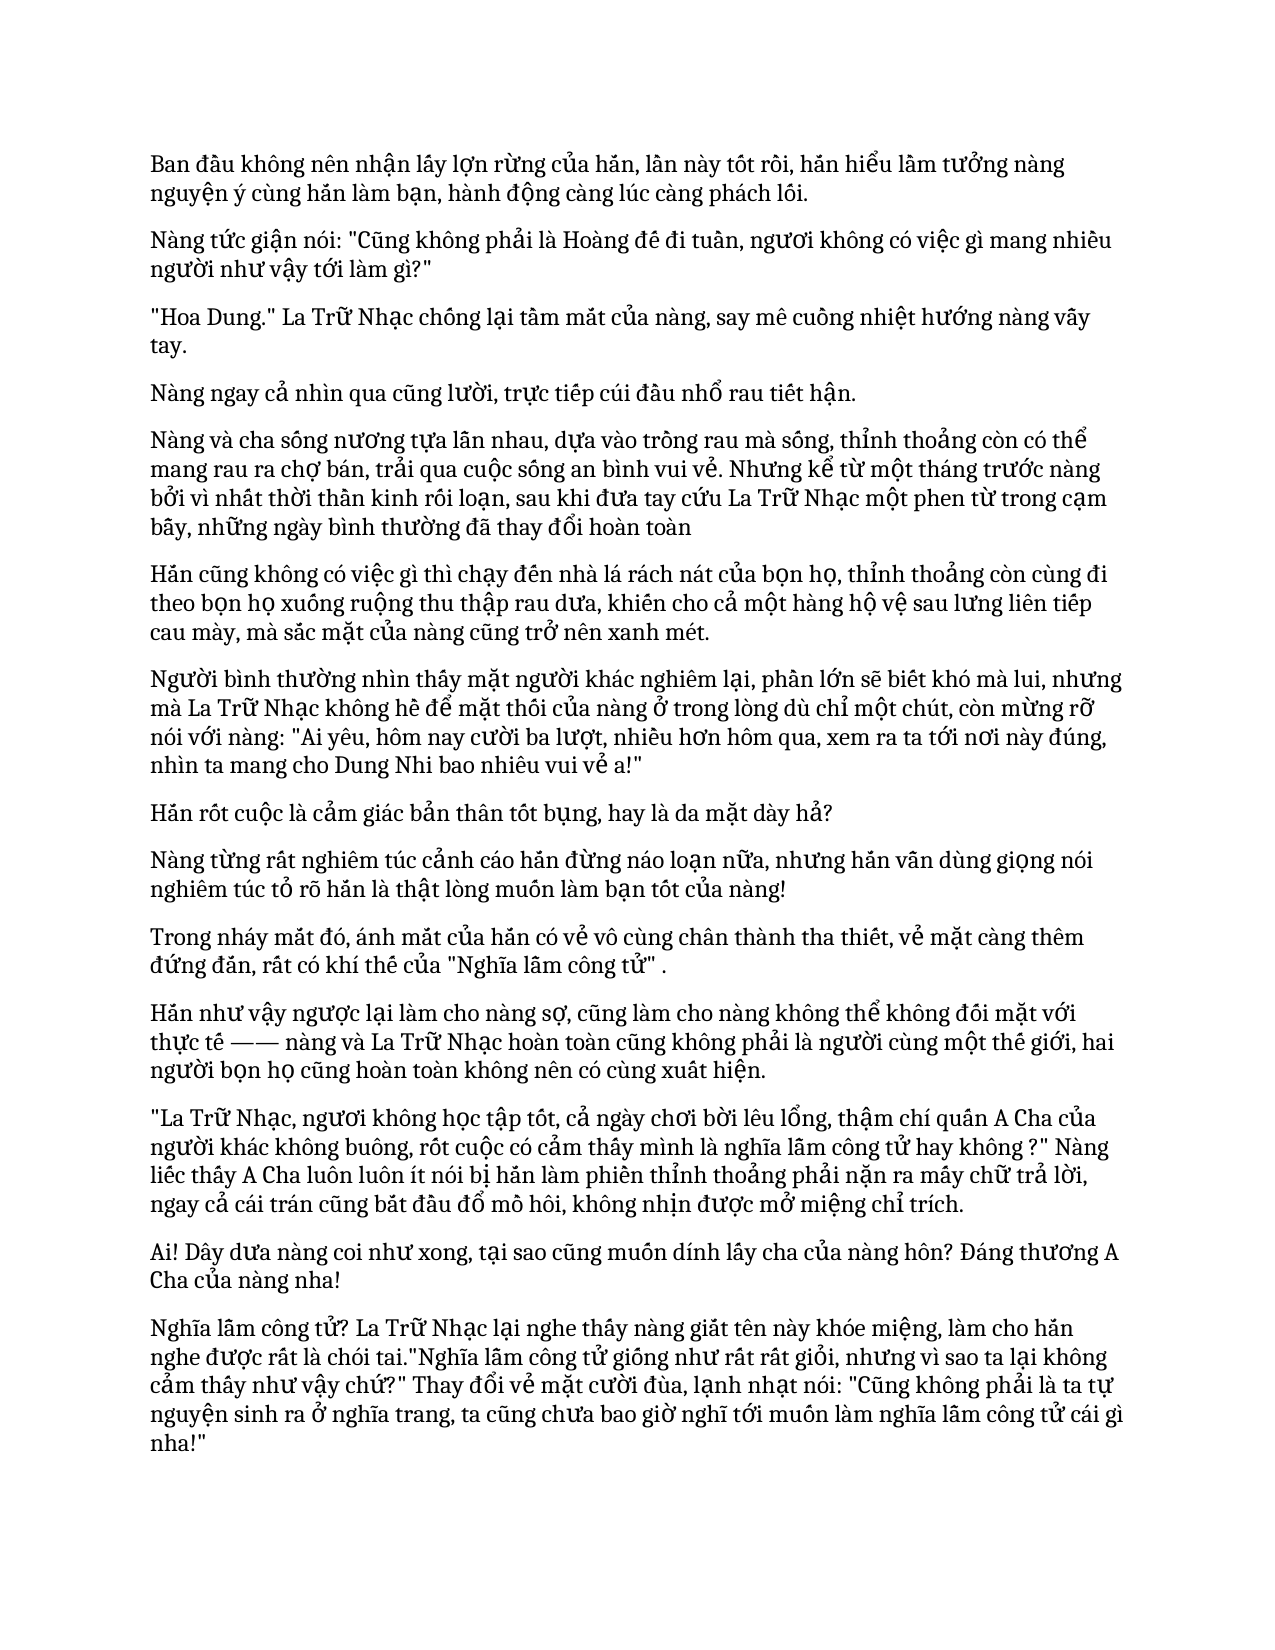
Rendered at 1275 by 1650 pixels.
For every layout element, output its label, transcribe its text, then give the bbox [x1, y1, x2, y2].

text Nàng từng rất nghiêm túc cảnh cáo hắn đừng náo loạn nữa, nhưng hắn vẫn dùng giọng nói nghiêm túc tỏ rõ hắn là thật lòng muốn làm bạn tốt của nàng! [150, 846, 1125, 904]
text Nghĩa lẫm công tử? La Trữ Nhạc lại nghe thấy nàng giắt tên này khóe miệng, làm cho hắn nghe được rất là chói tai."Nghĩa lẫm công tử giống như rất rất giỏi, nhưng vì sao ta lại không cảm thấy như vậy chứ?" Thay đổi vẻ mặt cười đùa, lạnh nhạt nói: "Cũng không phải là ta tự nguyện sinh ra ở nghĩa trang, ta cũng chưa bao giờ nghĩ tới muốn làm nghĩa lẫm công tử cái gì nha!" [150, 1314, 1125, 1457]
text Nàng và cha sống nương tựa lẫn nhau, dựa vào trồng rau mà sống, thỉnh thoảng còn có thể mang rau ra chợ bán, trải qua cuộc sống an bình vui vẻ. Nhưng kể từ một tháng trước nàng bởi vì nhất thời thần kinh rối loạn, sau khi đưa tay cứu La Trữ Nhạc một phen từ trong cạm bẫy, những ngày bình thường đã thay đổi hoàn toàn [150, 426, 1125, 541]
text Người bình thường nhìn thấy mặt người khác nghiêm lại, phần lớn sẽ biết khó mà lui, nhưng mà La Trữ Nhạc không hề để mặt thối của nàng ở trong lòng dù chỉ một chút, còn mừng rỡ nói với nàng: "Ai yêu, hôm nay cười ba lượt, nhiều hơn hôm qua, xem ra ta tới nơi này đúng, nhìn ta mang cho Dung Nhi bao nhiêu vui vẻ a!" [150, 665, 1125, 780]
text Trong nháy mắt đó, ánh mắt của hắn có vẻ vô cùng chân thành tha thiết, vẻ mặt càng thêm đứng đắn, rất có khí thế của "Nghĩa lẫm công tử" . [150, 922, 1125, 980]
text Hắn rốt cuộc là cảm giác bản thân tốt bụng, hay là da mặt dày hả? [150, 799, 1125, 827]
text Nàng tức giận nói: "Cũng không phải là Hoàng đế đi tuần, ngươi không có việc gì mang nhiều người như vậy tới làm gì?" [150, 226, 1125, 284]
text Ban đầu không nên nhận lấy lợn rừng của hắn, lần này tốt rồi, hắn hiểu lầm tưởng nàng nguyện ý cùng hắn làm bạn, hành động càng lúc càng phách lối. [150, 150, 1125, 207]
text "Hoa Dung." La Trữ Nhạc chống lại tầm mắt của nàng, say mê cuồng nhiệt hướng nàng vẫy tay. [150, 302, 1125, 360]
text Ai! Dây dưa nàng coi như xong, tại sao cũng muốn dính lấy cha của nàng hôn? Đáng thương A Cha của nàng nha! [150, 1237, 1125, 1295]
text Hắn cũng không có việc gì thì chạy đến nhà lá rách nát của bọn họ, thỉnh thoảng còn cùng đi theo bọn họ xuống ruộng thu thập rau dưa, khiến cho cả một hàng hộ vệ sau lưng liên tiếp cau mày, mà sắc mặt của nàng cũng trở nên xanh mét. [150, 560, 1125, 646]
text Nàng ngay cả nhìn qua cũng lười, trực tiếp cúi đầu nhổ rau tiết hận. [150, 379, 1125, 407]
text "La Trữ Nhạc, ngươi không học tập tốt, cả ngày chơi bời lêu lổng, thậm chí quấn A Cha của người khác không buông, rốt cuộc có cảm thấy mình là nghĩa lẫm công tử hay không ?" Nàng liếc thấy A Cha luôn luôn ít nói bị hắn làm phiền thỉnh thoảng phải nặn ra mấy chữ trả lời, ngay cả cái trán cũng bắt đầu đổ mồ hôi, không nhịn được mở miệng chỉ trích. [150, 1104, 1125, 1219]
text Hắn như vậy ngược lại làm cho nàng sợ, cũng làm cho nàng không thể không đối mặt với thực tế —— nàng và La Trữ Nhạc hoàn toàn cũng không phải là người cùng một thế giới, hai người bọn họ cũng hoàn toàn không nên có cùng xuất hiện. [150, 999, 1125, 1085]
